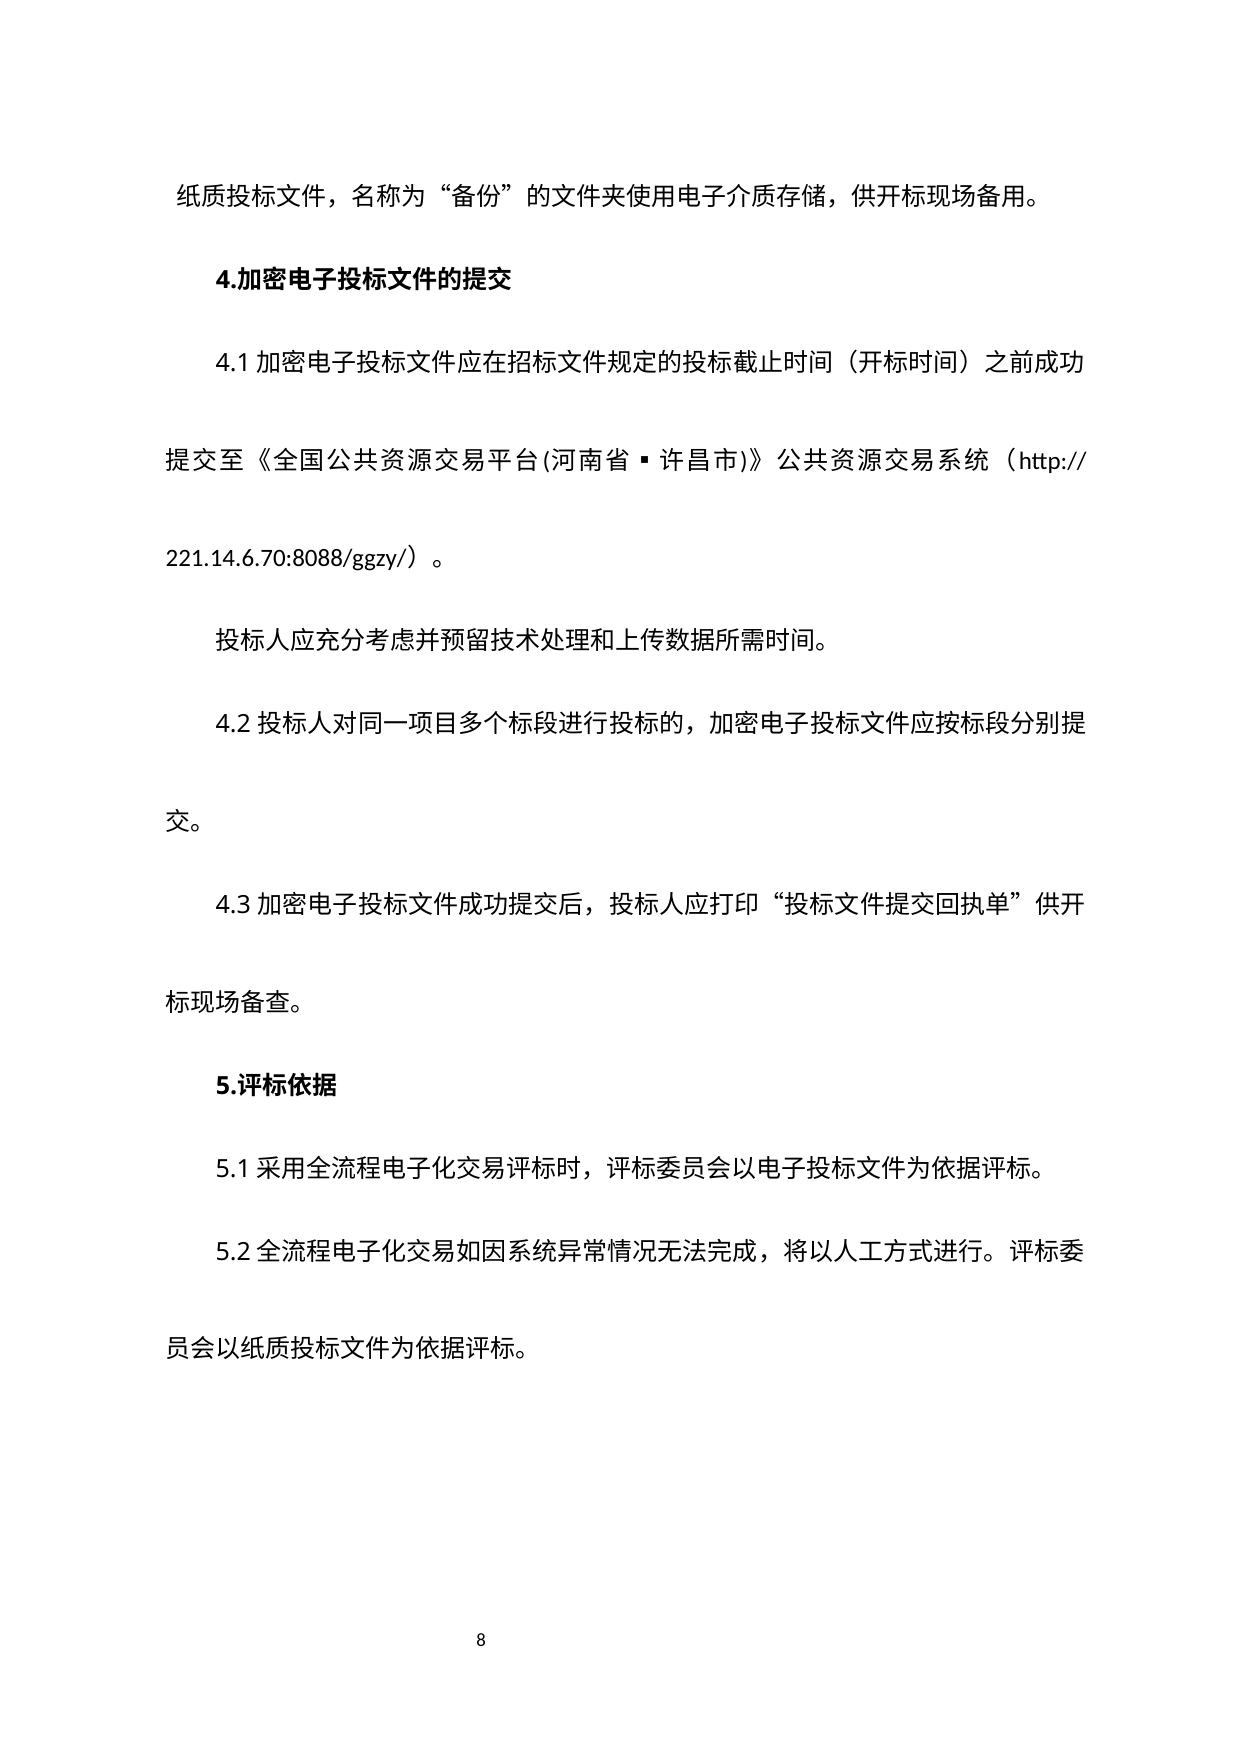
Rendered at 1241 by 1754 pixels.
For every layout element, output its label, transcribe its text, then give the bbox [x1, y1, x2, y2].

text 5.评标依据 [165, 1051, 1087, 1116]
text 4.1加密电子投标文件应在招标文件规定的投标截止时间（开标时间）之前成功提交至《全国公共资源交易平台(河南省▪许昌市)》公共资源交易系统（http://221.14.6.70:8088/ggzy/）。 [165, 328, 1087, 588]
text 5.1采用全流程电子化交易评标时，评标委员会以电子投标文件为依据评标。 [165, 1134, 1087, 1199]
text 5.2全流程电子化交易如因系统异常情况无法完成，将以人工方式进行。评标委员会以纸质投标文件为依据评标。 [165, 1217, 1087, 1379]
text 投标人应充分考虑并预留技术处理和上传数据所需时间。 [165, 606, 1087, 671]
text 4.2 投标人对同一项目多个标段进行投标的，加密电子投标文件应按标段分别提交。 [165, 689, 1087, 852]
text 4.3 加密电子投标文件成功提交后，投标人应打印“投标文件提交回执单”供开标现场备查。 [165, 870, 1087, 1033]
text 4.加密电子投标文件的提交 [165, 245, 1087, 310]
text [176, 162, 1087, 227]
